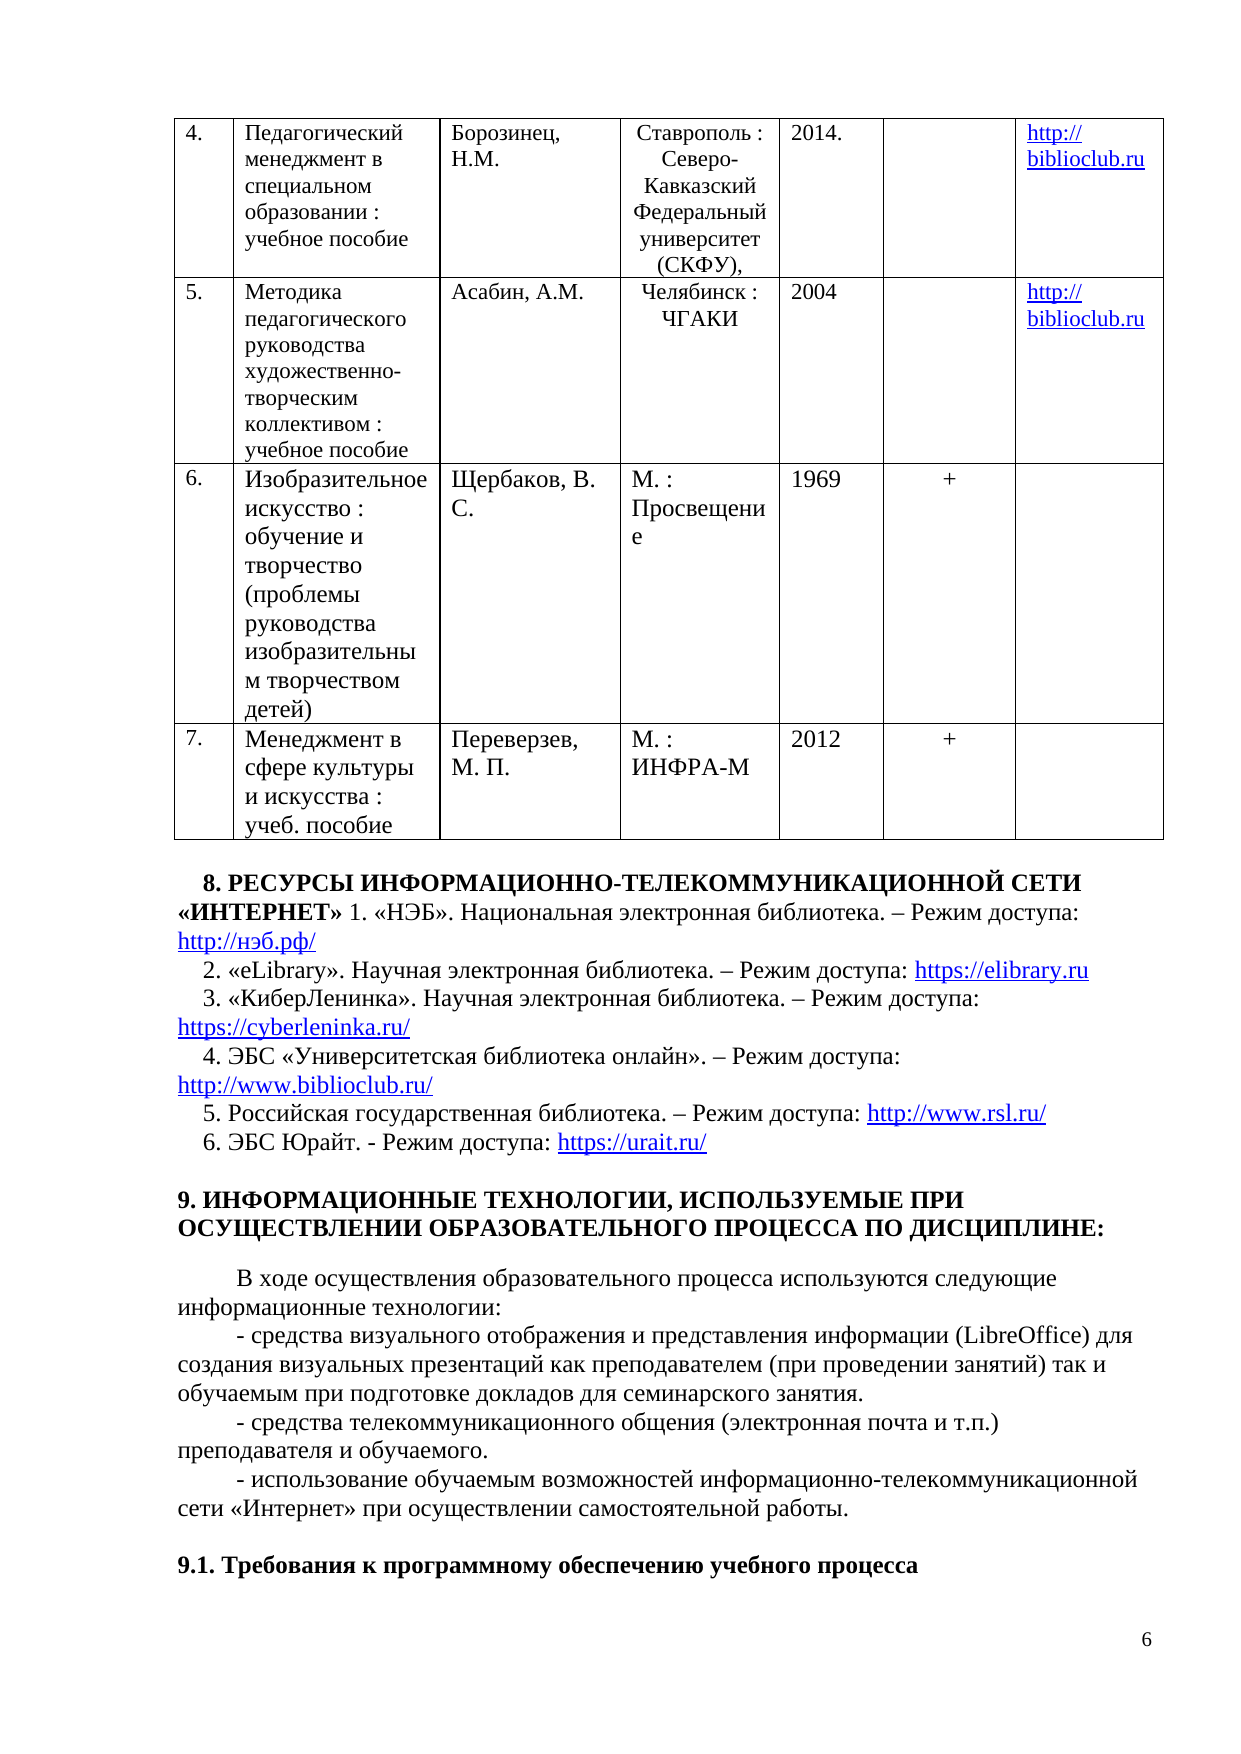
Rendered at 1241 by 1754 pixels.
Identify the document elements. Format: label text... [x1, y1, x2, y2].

table_cell М. : Просвещение [621, 464, 779, 723]
text 4. ЭБС «Университетская библиотека онлайн». – Режим доступа: http://www.biblioclub.ru/ [177, 1041, 1152, 1098]
table_cell 2014. [780, 119, 883, 277]
table_cell [1016, 724, 1163, 839]
table_cell + [884, 724, 1015, 839]
table_cell Методика педагогического руководства художественно-творческим коллективом : учебное пособие [234, 278, 439, 463]
text - средства телекоммуникационного общения (электронная почта и т.п.) преподавателя и обучаемого. [177, 1407, 1152, 1464]
text В ходе осуществления образовательного процесса используются следующие информационные технологии: [177, 1263, 1152, 1321]
table_cell М. : ИНФРА-М [621, 724, 779, 839]
text - средства визуального отображения и представления информации (LibreOffice) для создания визуальных презентаций как преподавателем (при проведении занятий) так и обучаемым при подготовке докладов для семинарского занятия. [177, 1321, 1152, 1407]
table_cell 1969 [780, 464, 883, 723]
table_cell [1016, 464, 1163, 723]
table_cell Щербаков, В. С. [441, 464, 620, 723]
table_cell Переверзев, М. П. [441, 724, 620, 839]
text 5. Российская государственная библиотека. – Режим доступа: http://www.rsl.ru/ [177, 1098, 1152, 1127]
table_cell [175, 724, 233, 839]
table_cell Педагогический менеджмент в специальном образовании : учебное пособие [234, 119, 439, 277]
table_cell Менеджмент в сфере культуры и искусства : учеб. пособие [234, 724, 439, 839]
table_cell 2012 [780, 724, 883, 839]
text 2. «eLibrary». Научная электронная библиотека. – Режим доступа: https://elibrary.ru [177, 955, 1152, 983]
text 9. ИНФОРМАЦИОННЫЕ ТЕХНОЛОГИИ, ИСПОЛЬЗУЕМЫЕ ПРИ ОСУЩЕСТВЛЕНИИ ОБРАЗОВАТЕЛЬНОГО ПРОЦЕССА ПО ДИСЦИПЛИНЕ: [177, 1185, 1152, 1242]
table_cell Челябинск : ЧГАКИ [621, 278, 779, 463]
text 8. Ресурсы информационно-телекоммуникационной сети «Интернет» 1. «НЭБ». Национальная электронная библиотека. – Режим доступа: http://нэб.рф/ [177, 868, 1152, 955]
text - использование обучаемым возможностей информационно-телекоммуникационной сети «Интернет» при осуществлении самостоятельной работы. [177, 1464, 1152, 1522]
table_cell [175, 278, 233, 463]
table_cell Борозинец, Н.М. [441, 119, 620, 277]
table_cell [175, 119, 233, 277]
table_cell [884, 278, 1015, 463]
table_cell [884, 119, 1015, 277]
table_cell Изобразительное искусство : обучение и творчество (проблемы руководства изобразительным творчеством детей) [234, 464, 439, 723]
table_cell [1016, 119, 1163, 277]
table_cell [175, 464, 233, 723]
table_cell 2004 [780, 278, 883, 463]
table_cell + [884, 464, 1015, 723]
text 9.1. Требования к программному обеспечению учебного процесса [177, 1551, 1152, 1579]
table_cell Асабин, А.М. [441, 278, 620, 463]
table_cell Ставрополь : Северо-Кавказский Федеральный университет (СКФУ), [621, 119, 779, 277]
text 6. ЭБС Юрайт. - Режим доступа: https://urait.ru/ [177, 1127, 1152, 1156]
text 3. «КиберЛенинка». Научная электронная библиотека. – Режим доступа: https://cyberleninka.ru/ [177, 983, 1152, 1041]
table_cell http://biblioclub.ru [1016, 278, 1163, 463]
